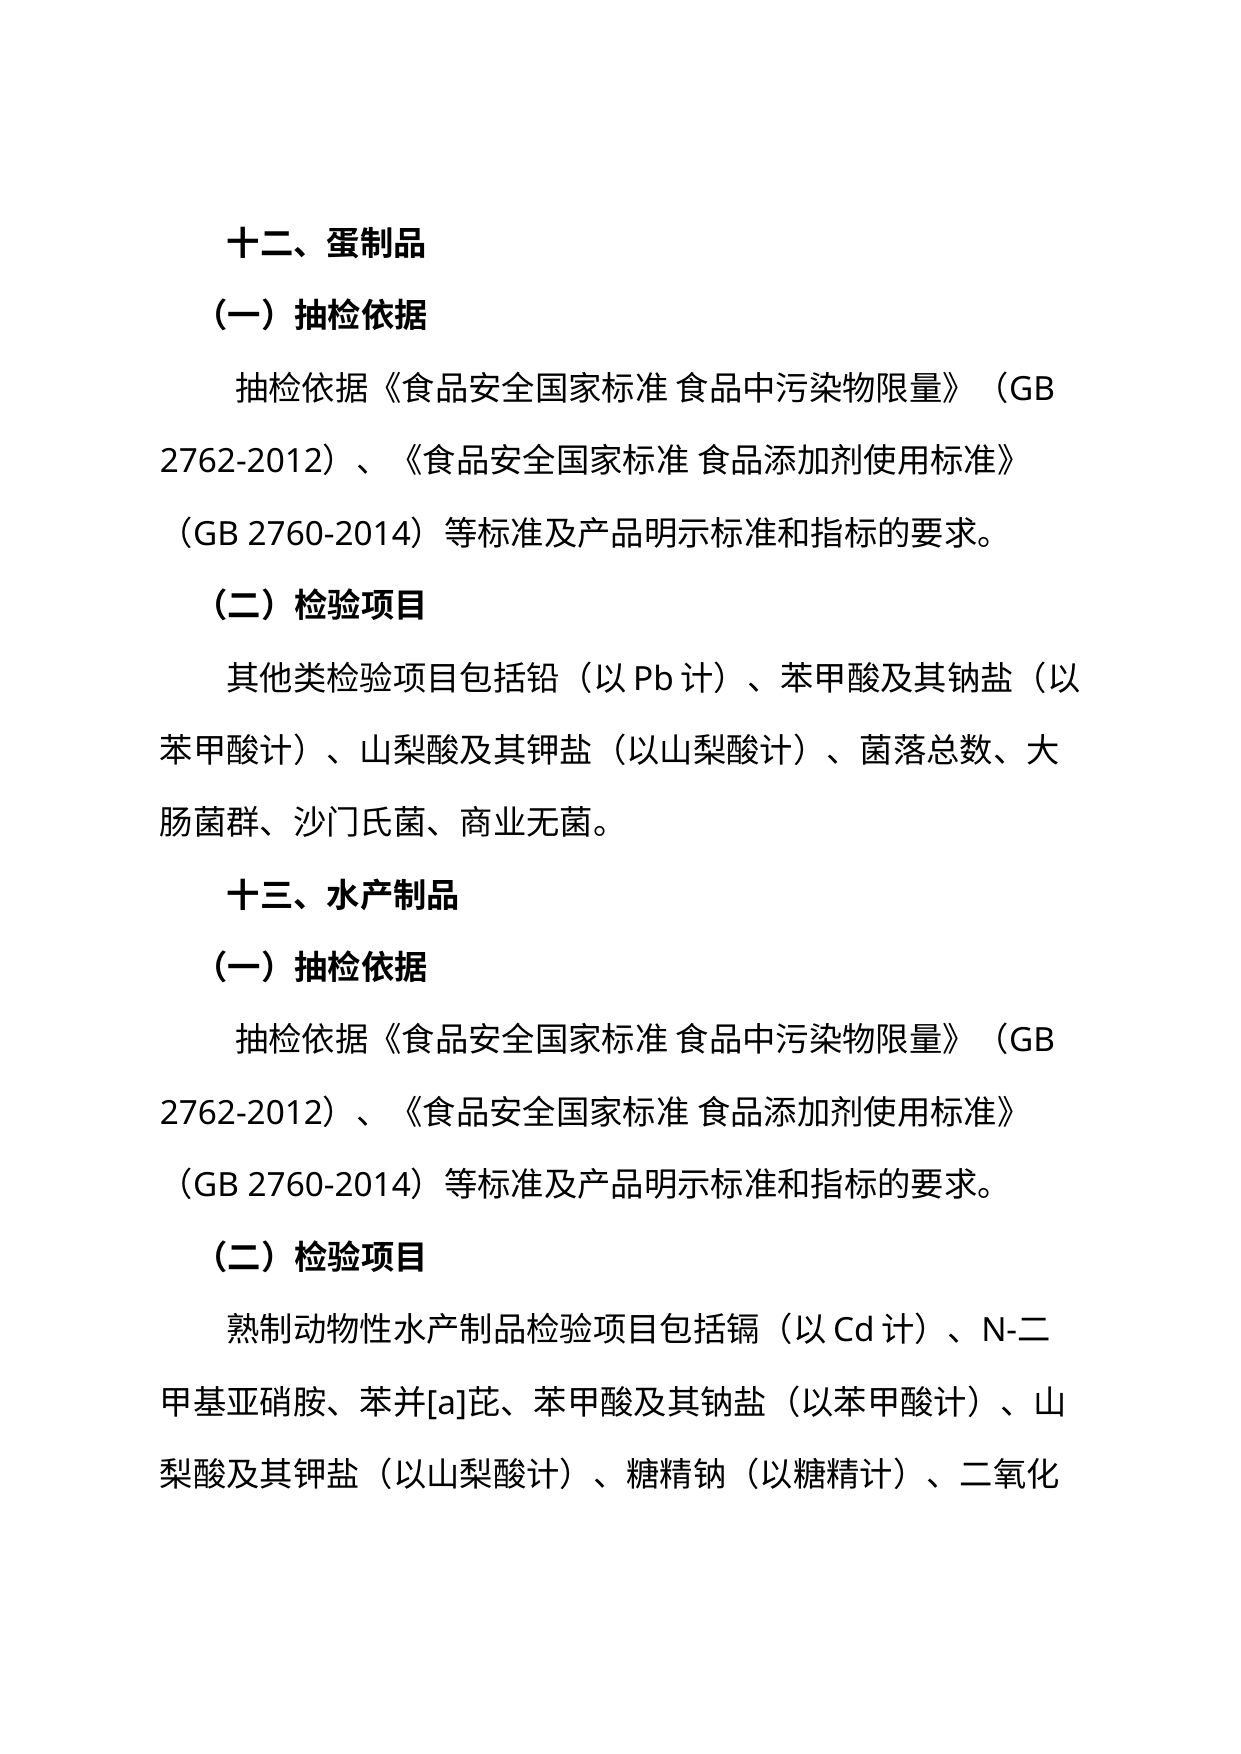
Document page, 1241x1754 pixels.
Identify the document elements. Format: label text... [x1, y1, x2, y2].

list （一）抽检依据 [159, 941, 1081, 989]
list 其他类检验项目包括铅（以Pb计）、苯甲酸及其钠盐（以苯甲酸计）、山梨酸及其钾盐（以山梨酸计）、菌落总数、大肠菌群、沙门氏菌、商业无菌。 [159, 651, 1081, 844]
text （二）检验项目 [159, 1231, 1081, 1279]
list 十二、蛋制品 [159, 217, 1081, 265]
list （一）抽检依据 [159, 289, 1081, 337]
text （二）检验项目 [159, 579, 1081, 627]
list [159, 1303, 1081, 1496]
list 抽检依据《食品安全国家标准 食品中污染物限量》（GB 2762-2012）、《食品安全国家标准 食品添加剂使用标准》（GB 2760-2014）等标准及产品明示标准和指标的要求。 [159, 361, 1081, 555]
list 十三、水产制品 [159, 868, 1081, 917]
list 抽检依据《食品安全国家标准 食品中污染物限量》（GB 2762-2012）、《食品安全国家标准 食品添加剂使用标准》（GB 2760-2014）等标准及产品明示标准和指标的要求。 [159, 1013, 1081, 1207]
